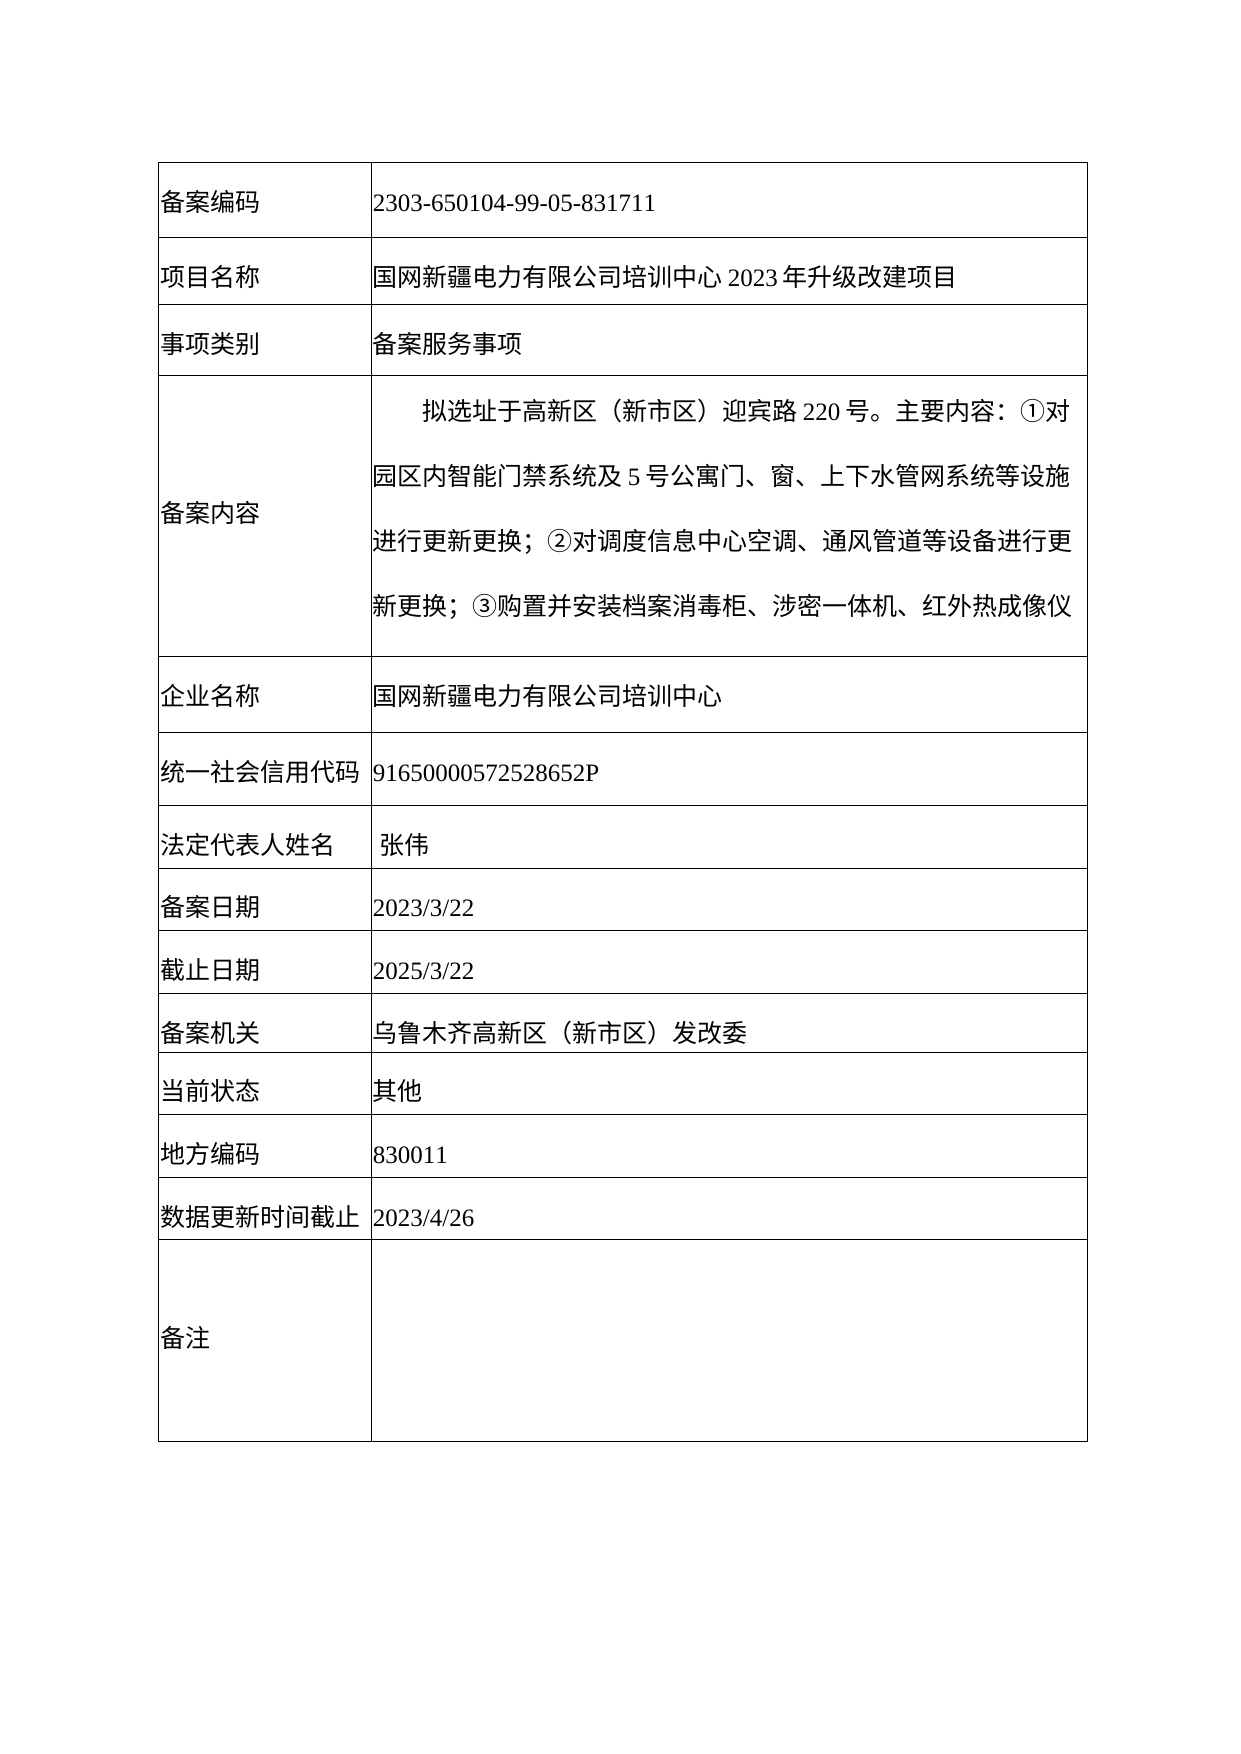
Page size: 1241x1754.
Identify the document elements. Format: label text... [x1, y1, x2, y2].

table_cell 备案内容 [159, 376, 371, 656]
table_cell 法定代表人姓名 [159, 806, 371, 867]
table_cell 统一社会信用代码 [159, 733, 371, 805]
table_cell 截止日期 [159, 931, 371, 993]
table_header 备案编码 [159, 163, 371, 237]
table_cell 拟选址于高新区（新市区）迎宾路220号。主要内容：①对园区内智能门禁系统及5号公寓门、窗、上下水管网系统等设施进行更新更换；②对调度信息中心空调、通风管道等设备进行更新更换；③购置并安装档案消毒柜、涉密一体机、红外热成像仪等设备；用于为员工提供更好的技能培训服务。 项目总投资787万元，资金来源为企业自筹。建设年限为2023年5月至2023年12月。 [372, 376, 1087, 656]
table_cell 地方编码 [159, 1115, 371, 1177]
table_cell 2023/3/22 [372, 869, 1087, 930]
table_cell 91650000572528652P [372, 733, 1087, 805]
table_cell 乌鲁木齐高新区（新市区）发改委 [372, 994, 1087, 1052]
table_cell 2025/3/22 [372, 931, 1087, 993]
table_cell 事项类别 [159, 305, 371, 375]
table_cell 国网新疆电力有限公司培训中心 [372, 657, 1087, 732]
table_cell 备案日期 [159, 869, 371, 930]
table_cell 数据更新时间截止 [159, 1178, 371, 1239]
table_cell 国网新疆电力有限公司培训中心2023年升级改建项目 [372, 238, 1087, 304]
table_cell 张伟 [372, 806, 1087, 867]
table_header 2303-650104-99-05-831711 [372, 163, 1087, 237]
table_cell 其他 [372, 1053, 1087, 1114]
table_cell 企业名称 [159, 657, 371, 732]
table_cell 备案服务事项 [372, 305, 1087, 375]
table_cell 备注 [159, 1240, 371, 1441]
table_cell 项目名称 [159, 238, 371, 304]
table_cell 备案机关 [159, 994, 371, 1052]
table_cell 2023/4/26 [372, 1178, 1087, 1239]
table_cell 830011 [372, 1115, 1087, 1177]
table_cell [372, 1240, 1087, 1441]
table_cell 当前状态 [159, 1053, 371, 1114]
